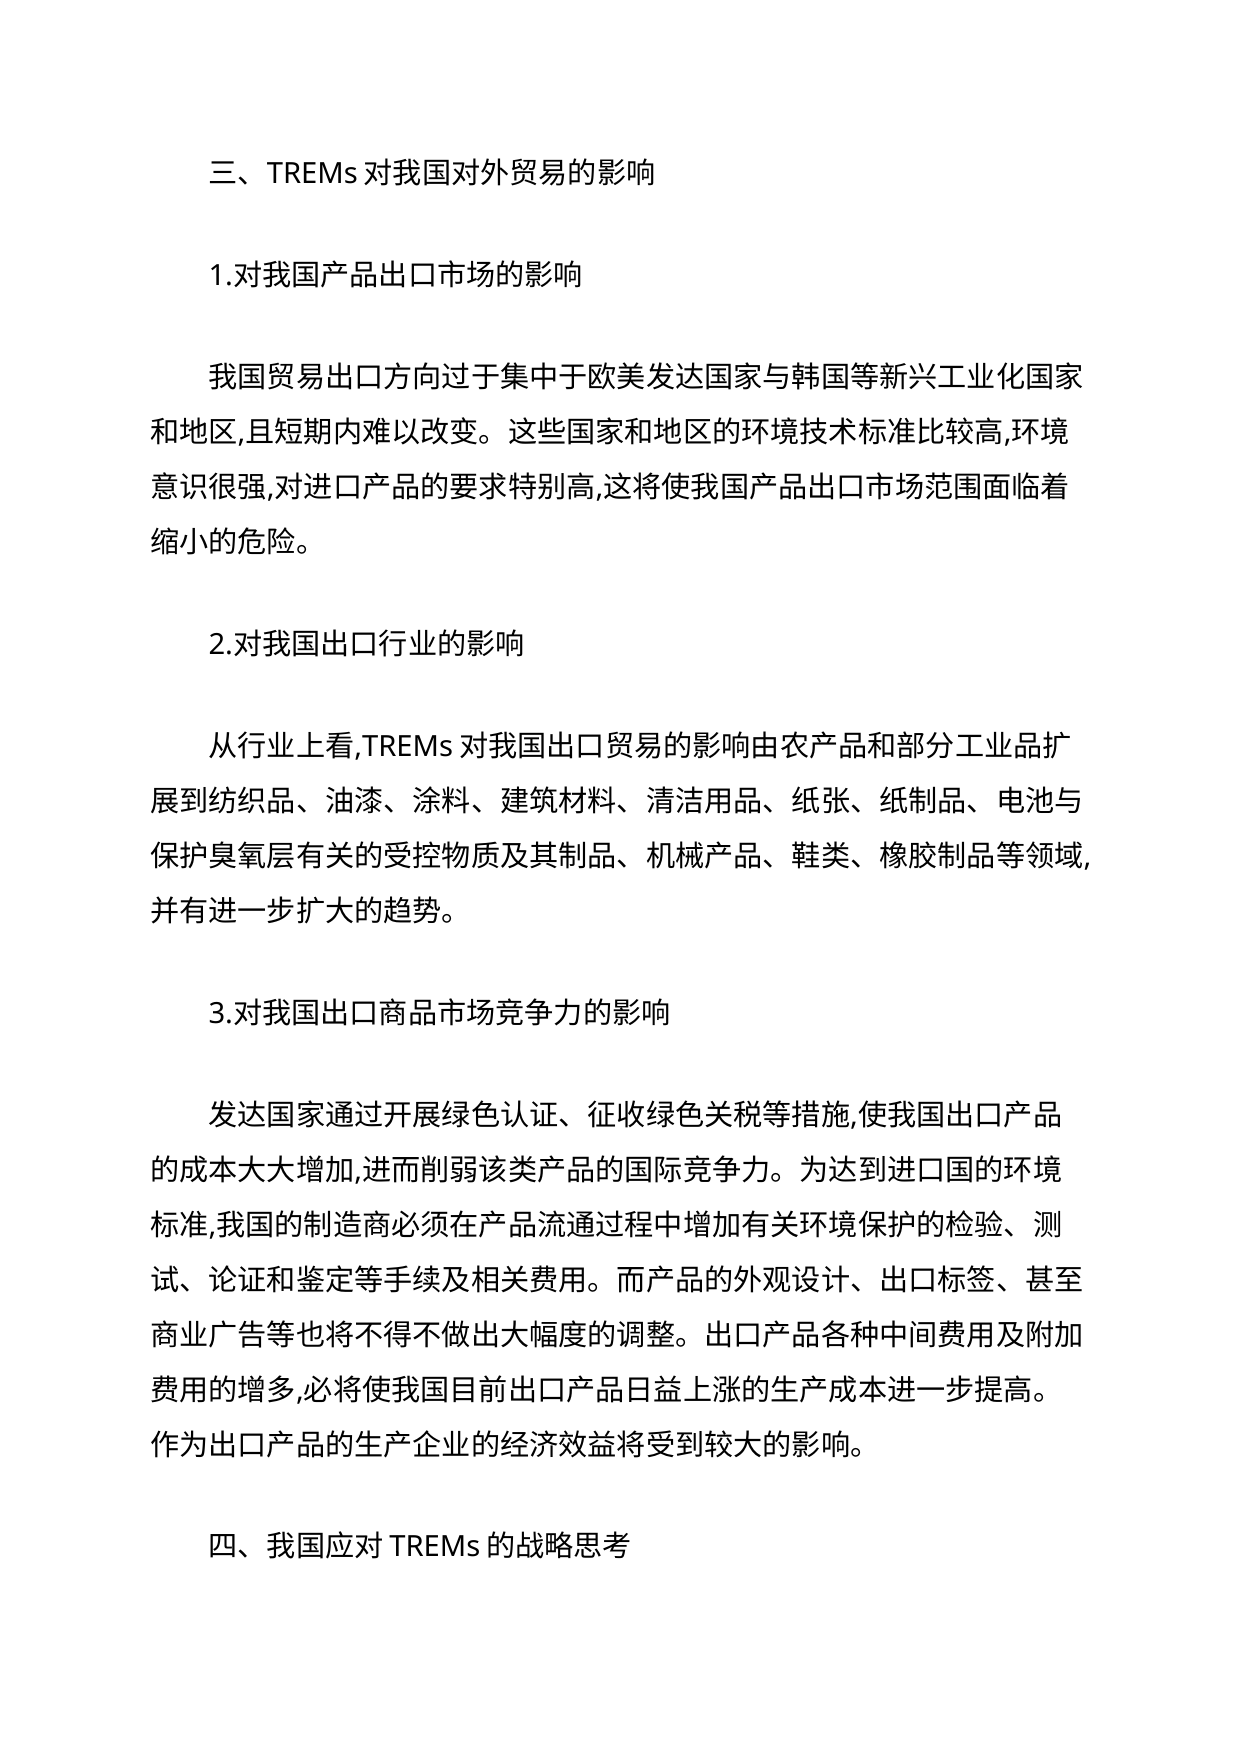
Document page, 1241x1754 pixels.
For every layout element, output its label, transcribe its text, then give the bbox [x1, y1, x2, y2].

text 3.对我国出口商品市场竞争力的影响 [150, 989, 1090, 1032]
text 四、我国应对TREMs的战略思考 [150, 1523, 1090, 1565]
text 我国贸易出口方向过于集中于欧美发达国家与韩国等新兴工业化国家和地区,且短期内难以改变。这些国家和地区的环境技术标准比较高,环境意识很强,对进口产品的要求特别高,这将使我国产品出口市场范围面临着缩小的危险。 [150, 354, 1090, 561]
text 2.对我国出口行业的影响 [150, 621, 1090, 663]
text 1.对我国产品出口市场的影响 [150, 252, 1090, 294]
text 发达国家通过开展绿色认证、征收绿色关税等措施,使我国出口产品的成本大大增加,进而削弱该类产品的国际竞争力。为达到进口国的环境标准,我国的制造商必须在产品流通过程中增加有关环境保护的检验、测试、论证和鉴定等手续及相关费用。而产品的外观设计、出口标签、甚至商业广告等也将不得不做出大幅度的调整。出口产品各种中间费用及附加费用的增多,必将使我国目前出口产品日益上涨的生产成本进一步提高。作为出口产品的生产企业的经济效益将受到较大的影响。 [150, 1091, 1090, 1463]
text 从行业上看,TREMs对我国出口贸易的影响由农产品和部分工业品扩展到纺织品、油漆、涂料、建筑材料、清洁用品、纸张、纸制品、电池与保护臭氧层有关的受控物质及其制品、机械产品、鞋类、橡胶制品等领域,并有进一步扩大的趋势。 [150, 723, 1090, 930]
text 三、TREMs对我国对外贸易的影响 [150, 150, 1090, 192]
